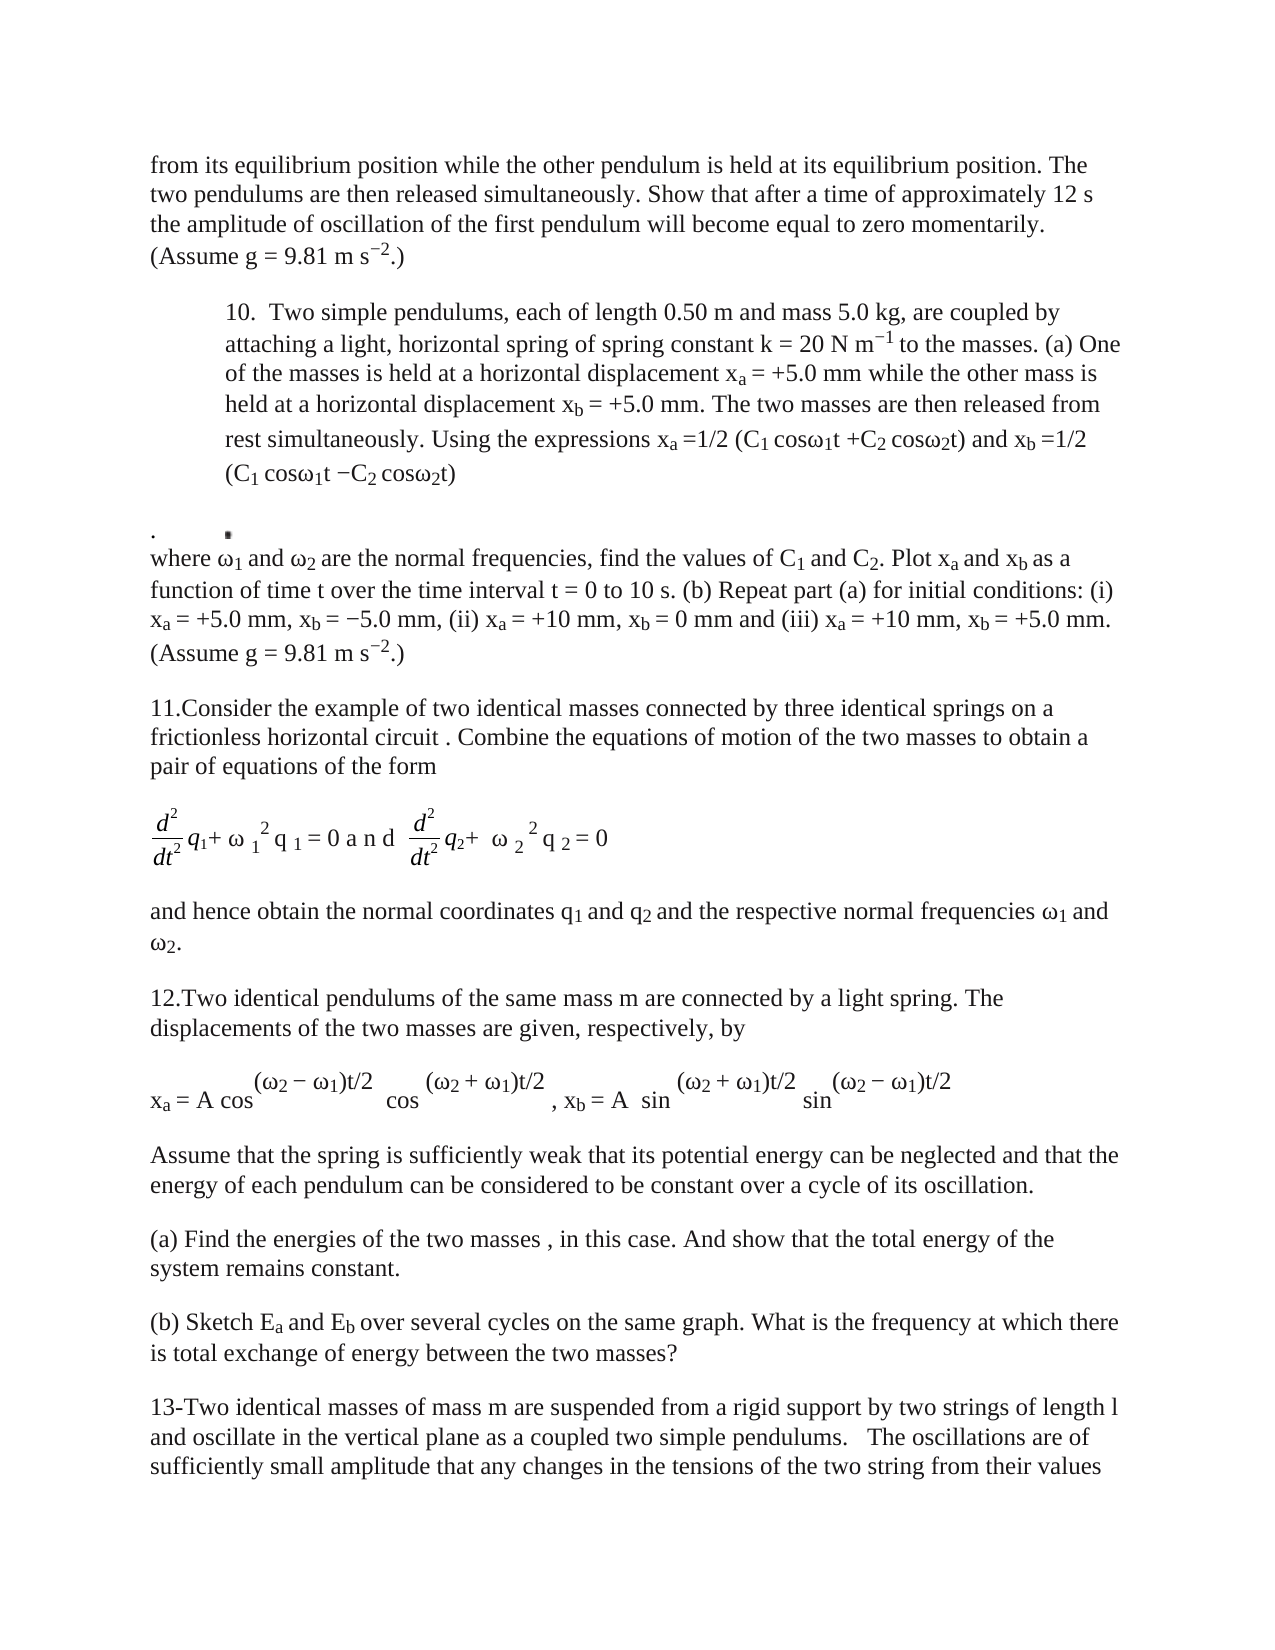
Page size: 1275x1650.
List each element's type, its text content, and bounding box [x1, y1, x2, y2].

text (b) Sketch Ea and Eb over several cycles on the same graph. What is the frequency at which there is total exchange of energy between the two masses? [150, 1307, 1125, 1367]
text (a) Find the energies of the two masses , in this case. And show that the total energy of the system remains constant. [150, 1223, 1125, 1282]
text 11.Consider the example of two identical masses connected by three identical springs on a frictionless horizontal circuit . Combine the equations of motion of the two masses to obtain a pair of equations of the form [150, 692, 1125, 780]
text + ω 12 q 1 = 0 a n d + ω 2 2 q 2 = 0 [150, 805, 1125, 871]
text Assume that the spring is sufficiently weak that its potential energy can be neglected and that the energy of each pendulum can be considered to be constant over a cycle of its oscillation. [150, 1140, 1125, 1198]
text 10. Two simple pendulums, each of length 0.50 m and mass 5.0 kg, are coupled by attaching a light, horizontal spring of spring constant k = 20 N m−1 to the masses. (a) One of the masses is held at a horizontal displacement xa = +5.0 mm while the other mass is held at a horizontal displacement xb = +5.0 mm. The two masses are then released from rest simultaneously. Using the expressions xa =1/2 (C1 cosω1t +C2 cosω2t) and xb =1/2 (C1 cosω1t −C2 cosω2t) [225, 297, 1125, 489]
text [150, 1392, 1125, 1479]
text xa = A cos(ω2 − ω1)t/2 cos (ω2 + ω1)t/2 , xb = A sin (ω2 + ω1)t/2 sin(ω2 − ω1)t/2 [150, 1066, 1125, 1115]
text where ω1 and ω2 are the normal frequencies, find the values of C1 and C2. Plot xa and xb as a function of time t over the time interval t = 0 to 10 s. (b) Repeat part (a) for initial conditions: (i) xa = +5.0 mm, xb = −5.0 mm, (ii) xa = +10 mm, xb = 0 mm and (iii) xa = +10 mm, xb = +5.0 mm. (Assume g = 9.81 m s−2.) [150, 543, 1125, 667]
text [150, 150, 1125, 272]
picture [225, 530, 233, 539]
text 12.Two identical pendulums of the same mass m are connected by a light spring. The displacements of the two masses are given, respectively, by [150, 983, 1125, 1041]
text and hence obtain the normal coordinates q1 and q2 and the respective normal frequencies ω1 and ω2. [150, 896, 1125, 958]
